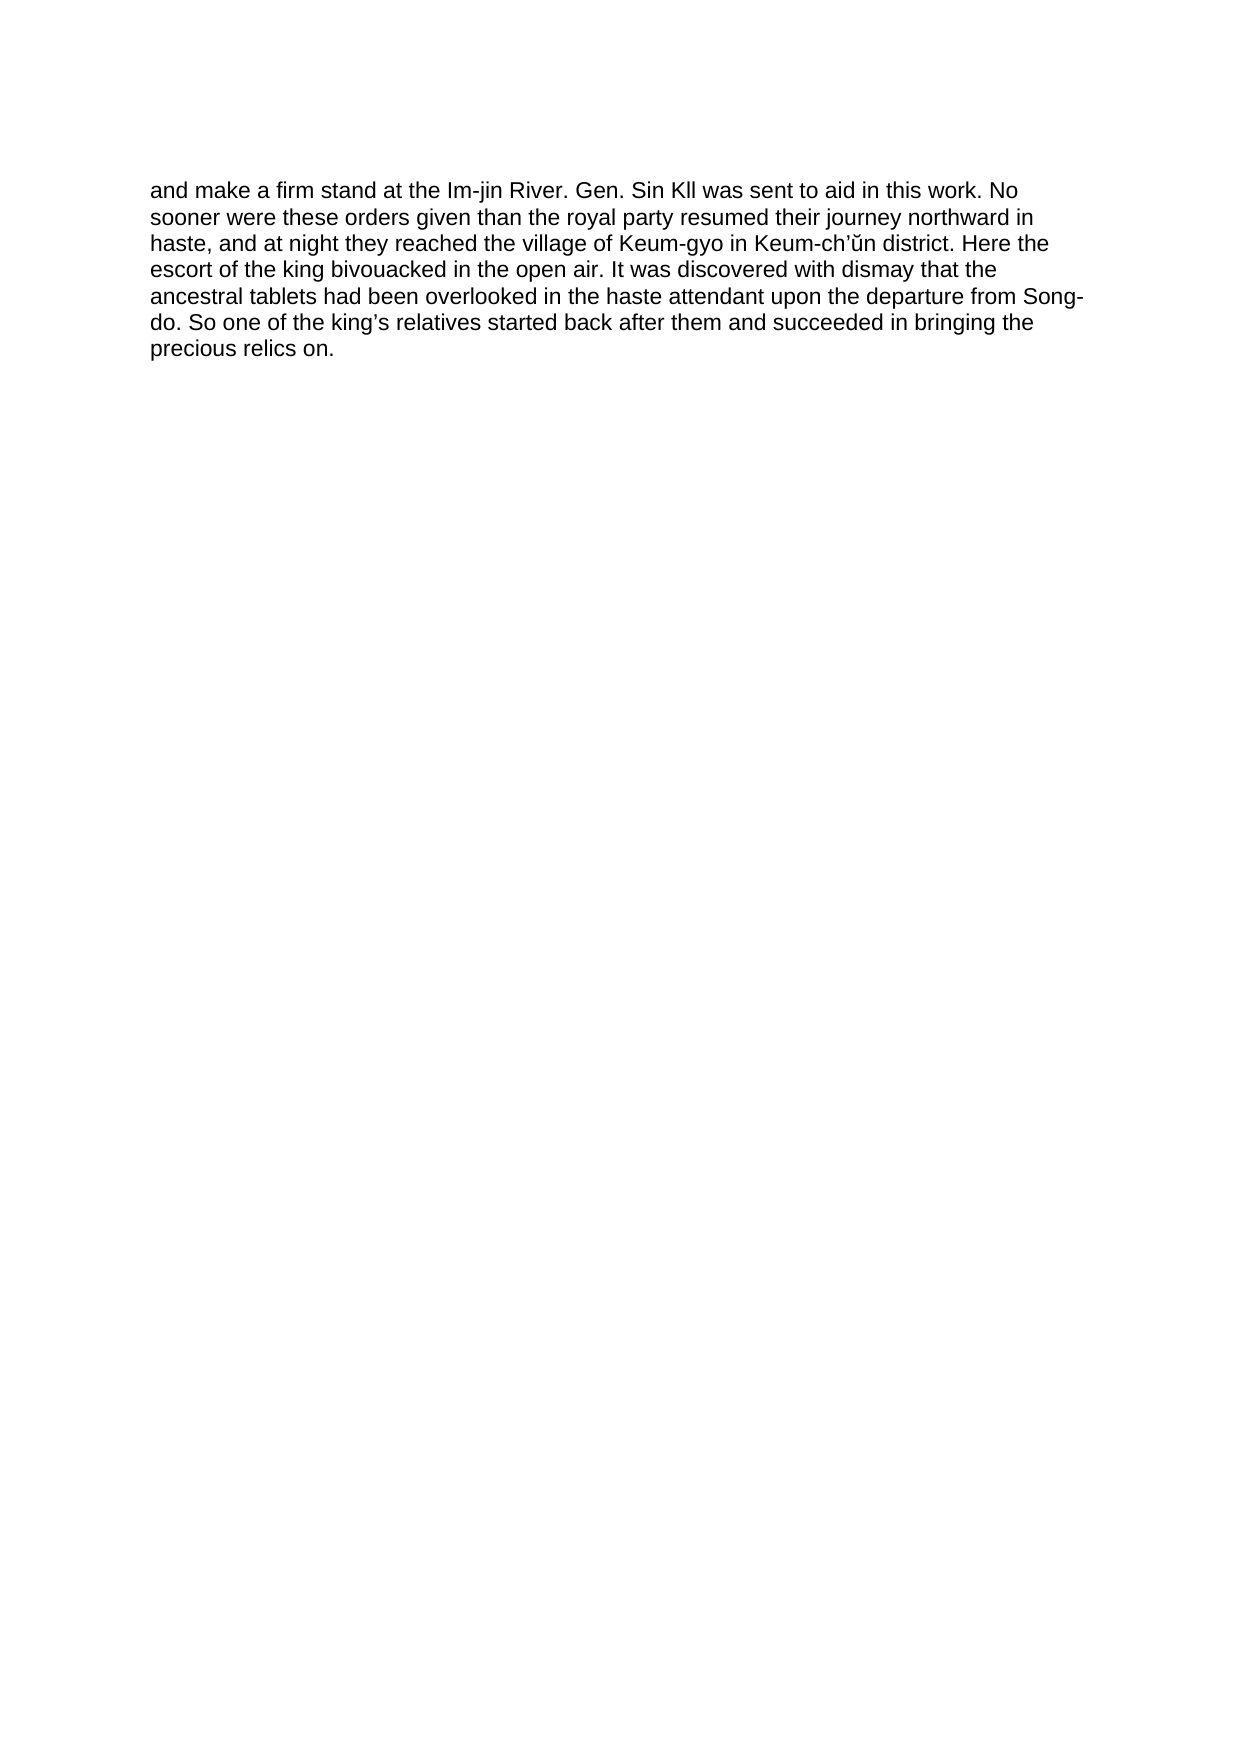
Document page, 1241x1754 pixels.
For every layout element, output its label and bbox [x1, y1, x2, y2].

text [150, 177, 1090, 362]
